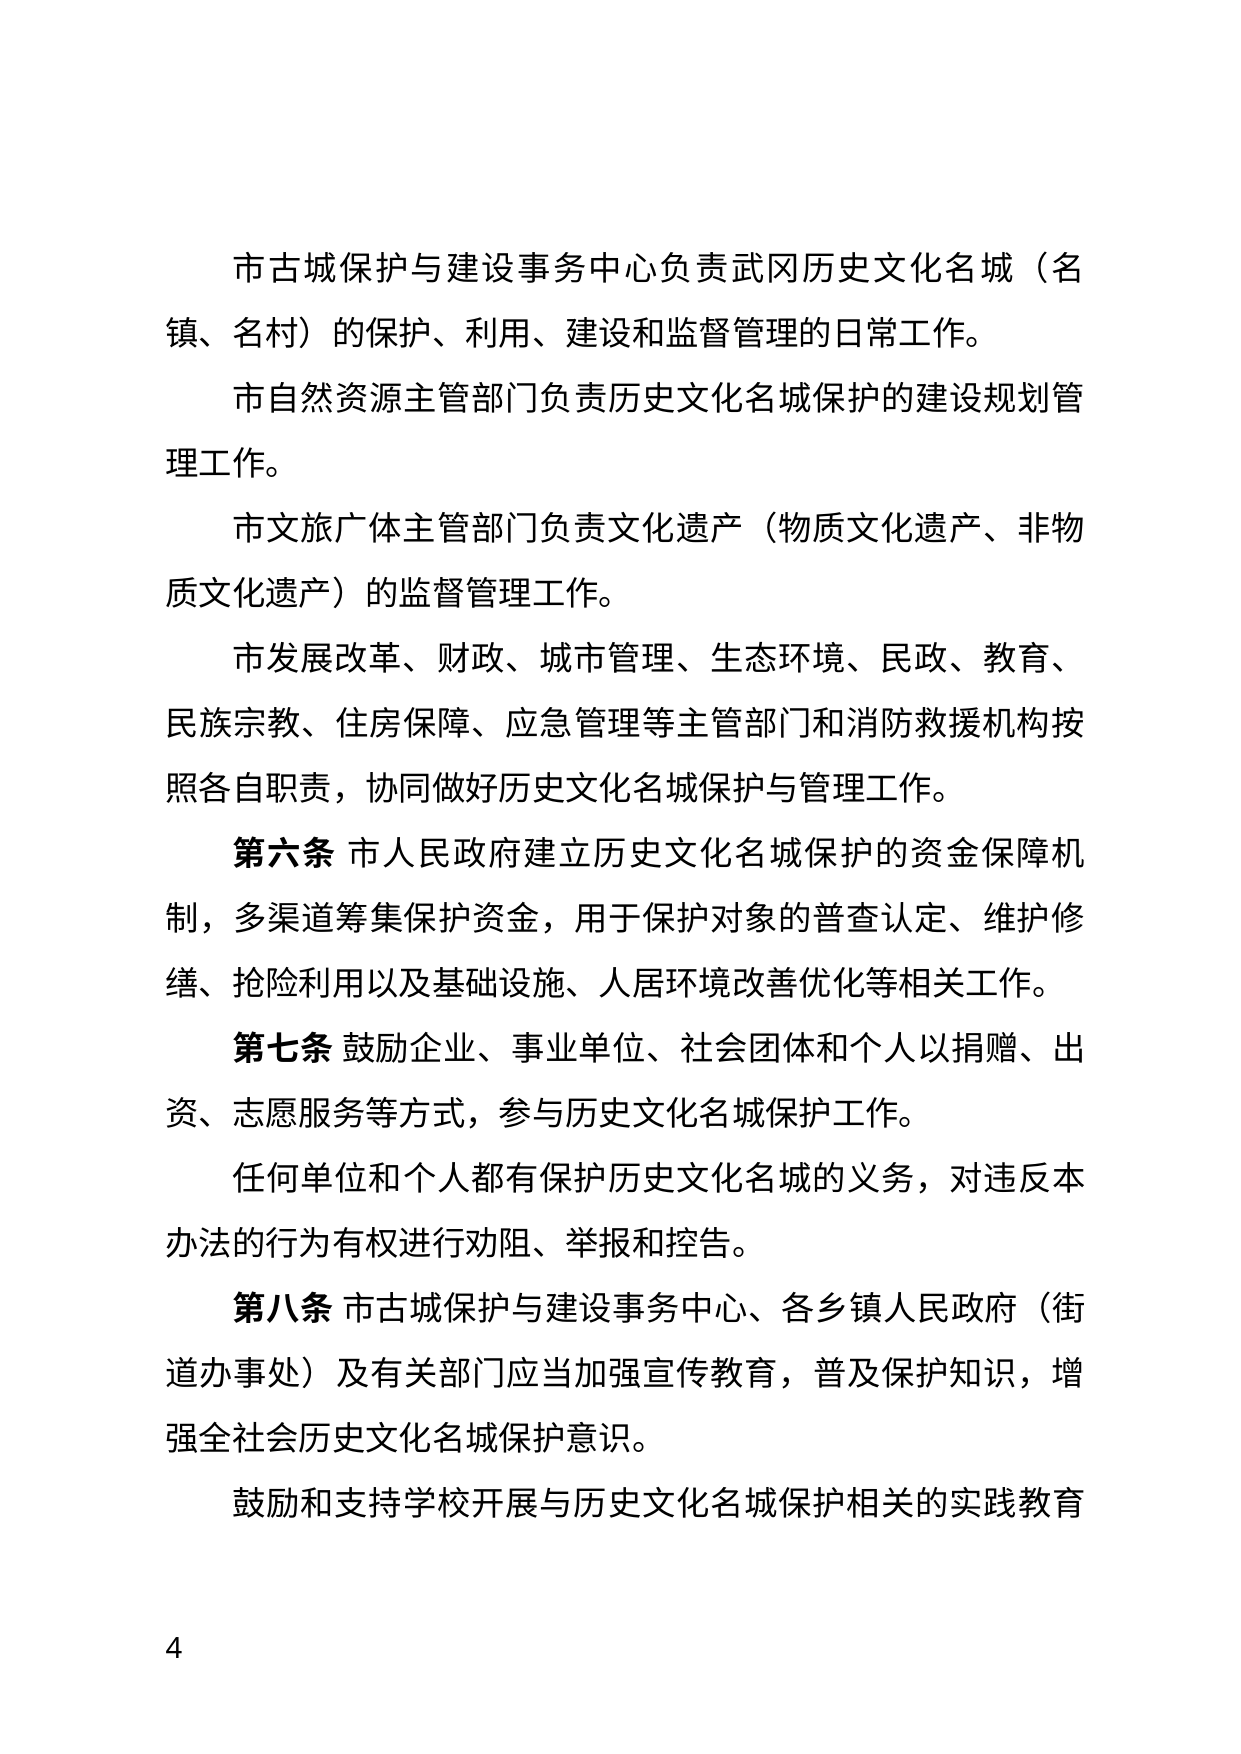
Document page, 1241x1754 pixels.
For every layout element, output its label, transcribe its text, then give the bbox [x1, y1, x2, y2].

text 市发展改革、财政、城市管理、生态环境、民政、教育、民族宗教、住房保障、应急管理等主管部门和消防救援机构按照各自职责，协同做好历史文化名城保护与管理工作。 [165, 623, 1087, 818]
text 任何单位和个人都有保护历史文化名城的义务，对违反本办法的行为有权进行劝阻、举报和控告。 [165, 1143, 1087, 1273]
text 第六条 市人民政府建立历史文化名城保护的资金保障机制，多渠道筹集保护资金，用于保护对象的普查认定、维护修缮、抢险利用以及基础设施、人居环境改善优化等相关工作。 [165, 818, 1087, 1013]
text 市文旅广体主管部门负责文化遗产（物质文化遗产、非物质文化遗产）的监督管理工作。 [165, 493, 1087, 623]
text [165, 1468, 1087, 1533]
text 市古城保护与建设事务中心负责武冈历史文化名城（名镇、名村）的保护、利用、建设和监督管理的日常工作。 [165, 233, 1087, 363]
text 第七条 鼓励企业、事业单位、社会团体和个人以捐赠、出资、志愿服务等方式，参与历史文化名城保护工作。 [165, 1013, 1087, 1143]
text 市自然资源主管部门负责历史文化名城保护的建设规划管理工作。 [165, 363, 1087, 493]
text 第八条 市古城保护与建设事务中心、各乡镇人民政府（街道办事处）及有关部门应当加强宣传教育，普及保护知识，增强全社会历史文化名城保护意识。 [165, 1273, 1087, 1468]
